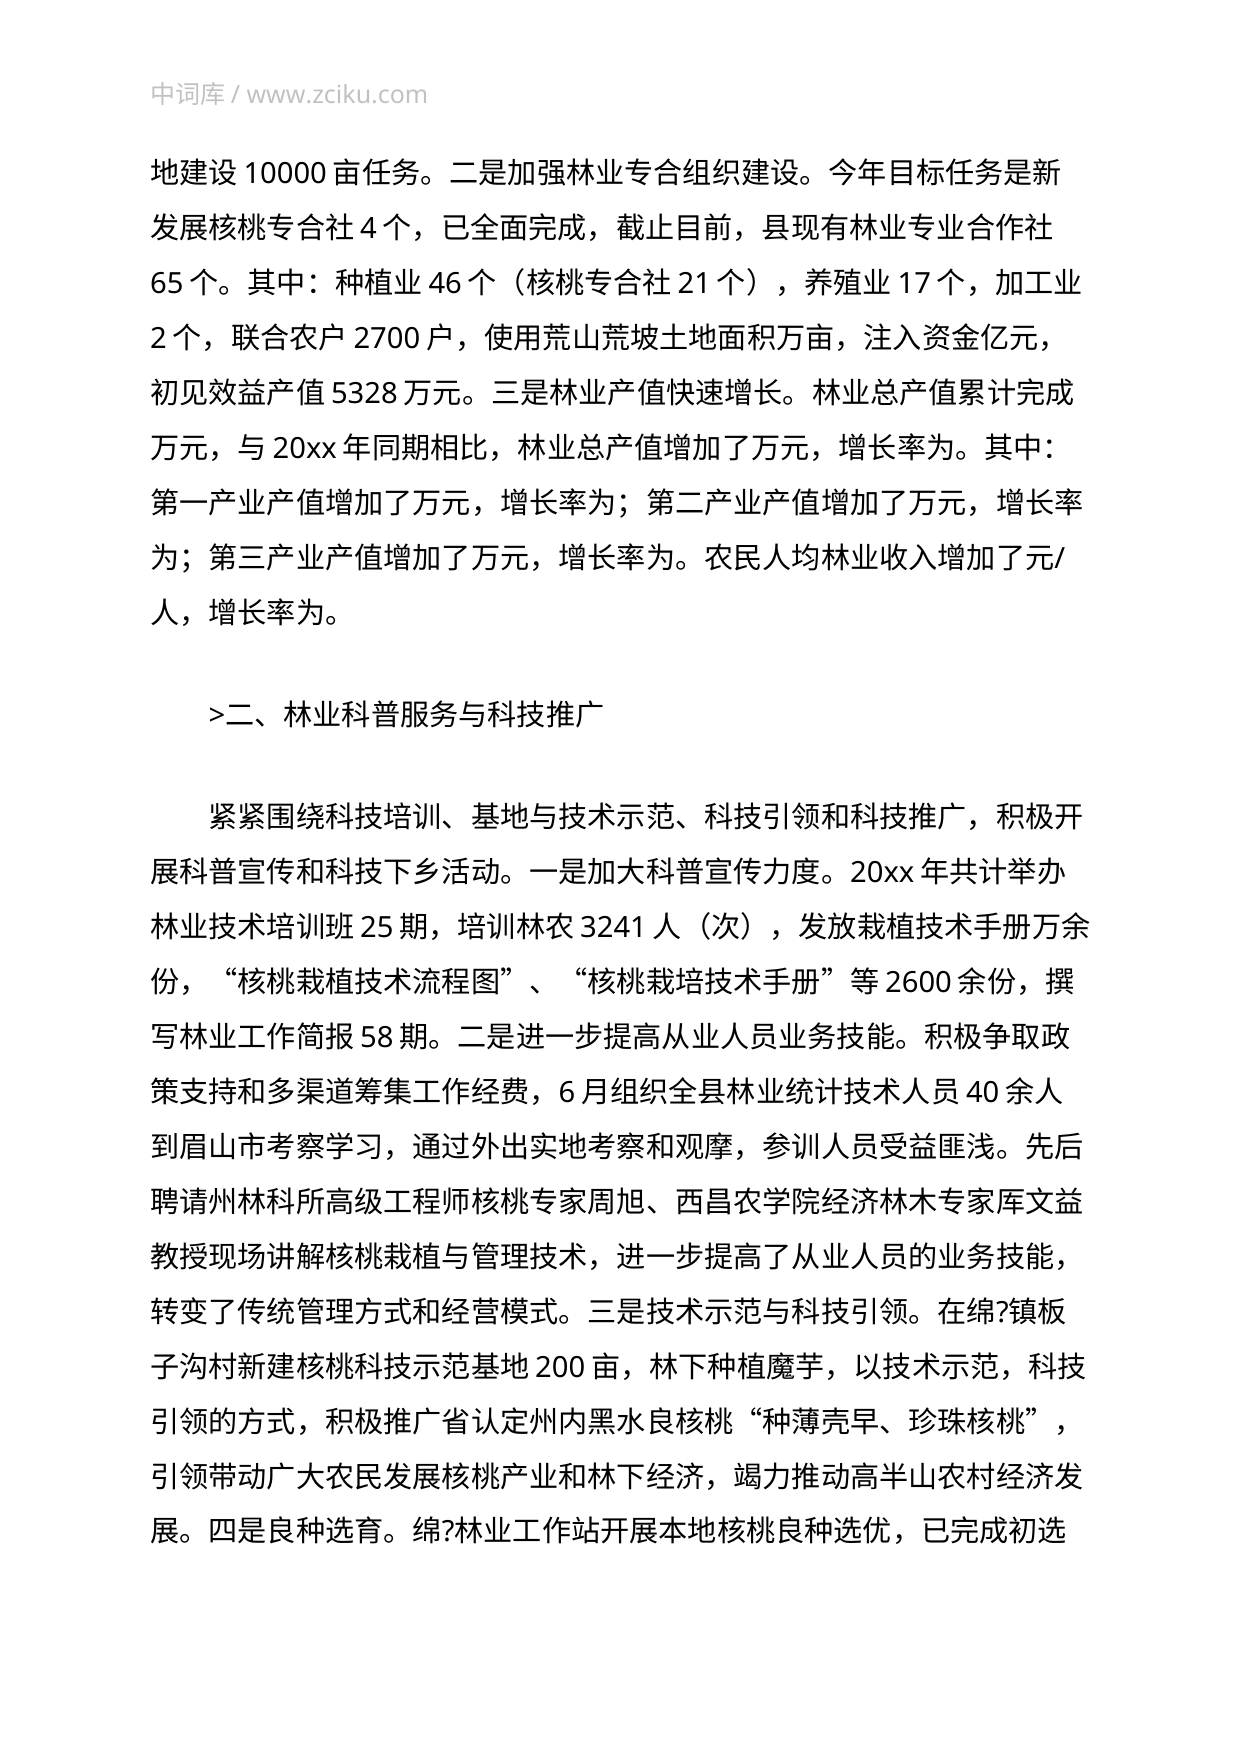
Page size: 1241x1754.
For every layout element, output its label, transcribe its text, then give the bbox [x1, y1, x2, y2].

text >二、林业科普服务与科技推广 [150, 692, 1090, 734]
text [150, 794, 1090, 1550]
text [150, 150, 1090, 632]
